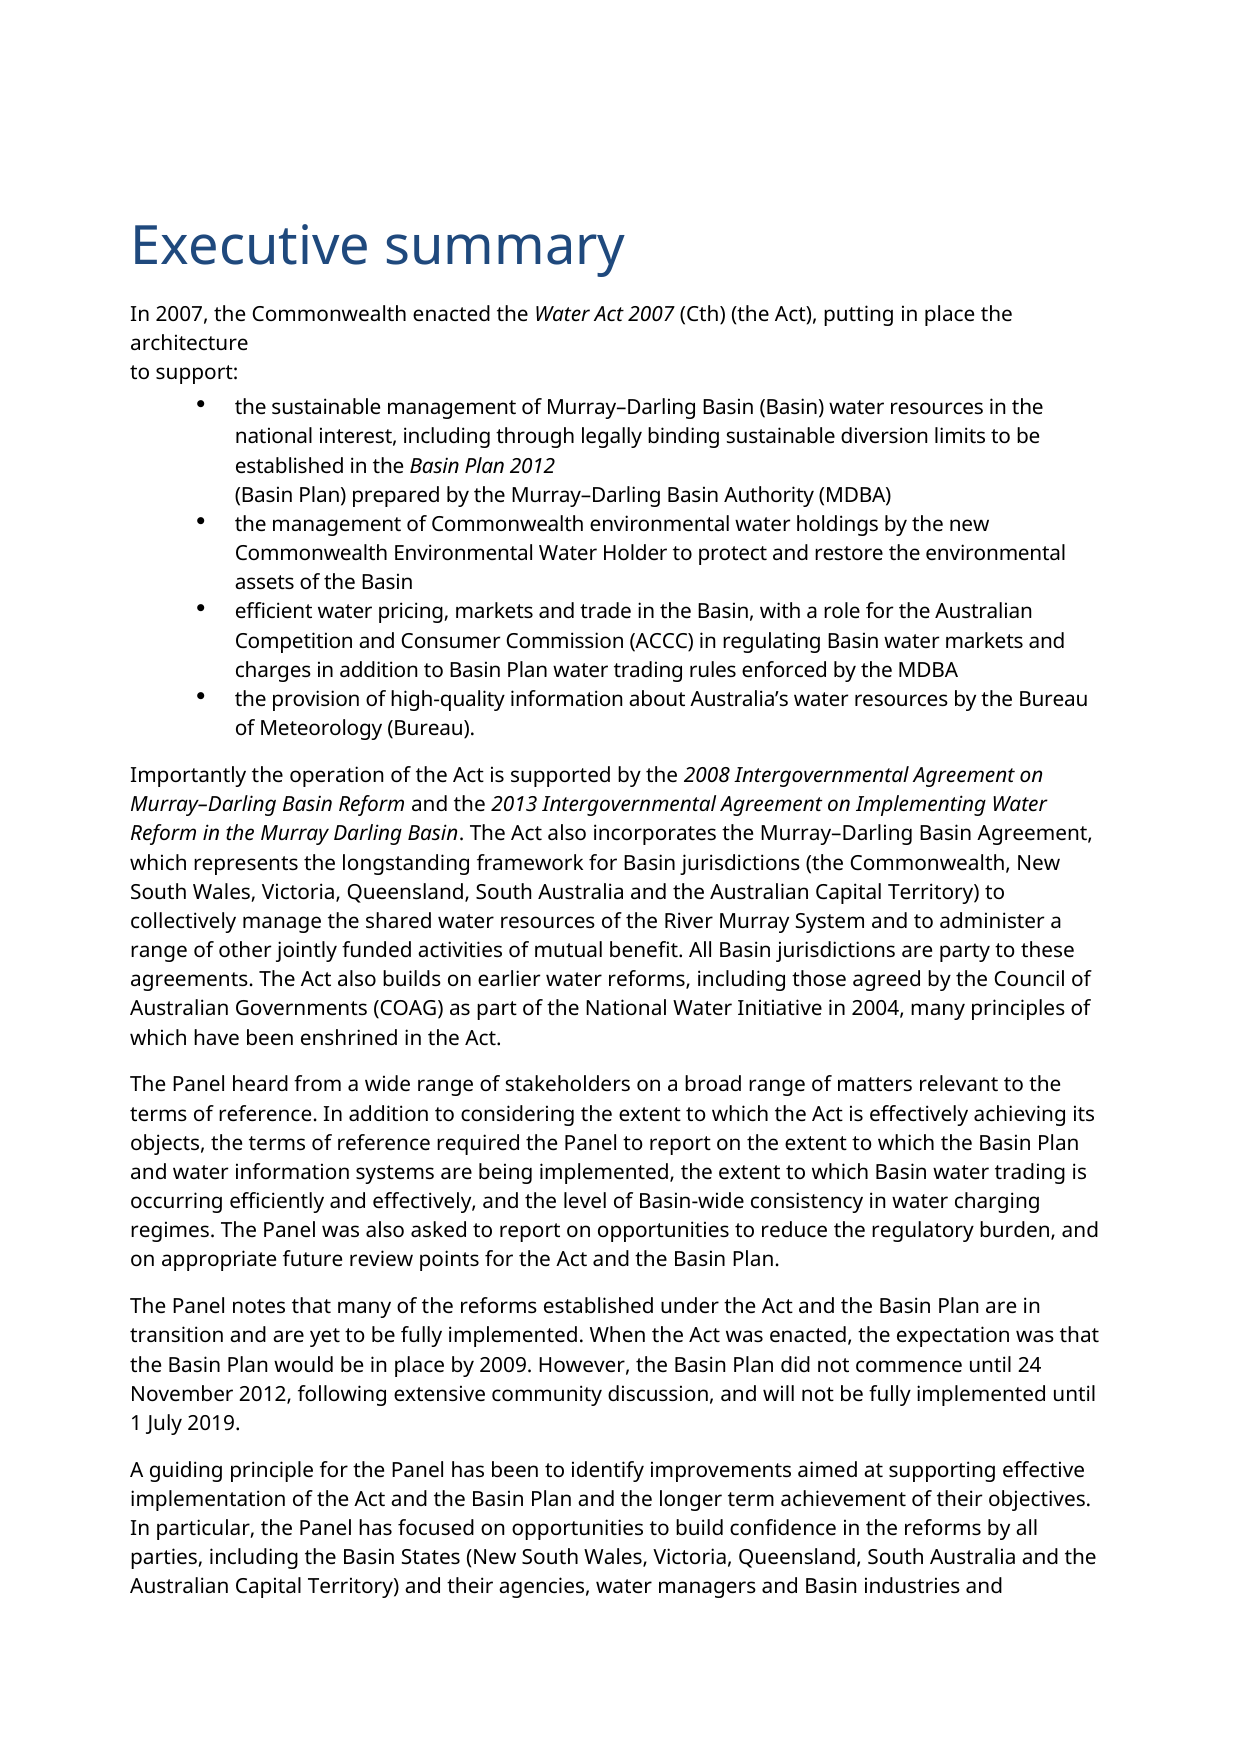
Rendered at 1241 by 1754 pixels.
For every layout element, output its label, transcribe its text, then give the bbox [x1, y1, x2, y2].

text In 2007, the Commonwealth enacted the Water Act 2007 (Cth) (the Act), putting in place the architecture to support: [130, 298, 1110, 386]
list the sustainable management of Murray–Darling Basin (Basin) water resources in the national interest, including through legally binding sustainable diversion limits to be established in the Basin Plan 2012 (Basin Plan) prepared by the Murray–Darling Basin Authority (MDBA) [197, 392, 1110, 508]
text The Panel notes that many of the reforms established under the Act and the Basin Plan are in transition and are yet to be fully implemented. When the Act was enacted, the expectation was that the Basin Plan would be in place by 2009. However, the Basin Plan did not commence until 24 November 2012, following extensive community discussion, and will not be fully implemented until 1 July 2019. [130, 1291, 1110, 1436]
list efficient water pricing, markets and trade in the Basin, with a role for the Australian Competition and Consumer Commission (ACCC) in regulating Basin water markets and charges in addition to Basin Plan water trading rules enforced by the MDBA [197, 596, 1110, 683]
list the provision of high-quality information about Australia’s water resources by the Bureau of Meteorology (Bureau). [197, 683, 1110, 742]
text Importantly the operation of the Act is supported by the 2008 Intergovernmental Agreement on Murray–Darling Basin Reform and the 2013 Intergovernmental Agreement on Implementing Water Reform in the Murray Darling Basin. The Act also incorporates the Murray–Darling Basin Agreement, which represents the longstanding framework for Basin jurisdictions (the Commonwealth, New South Wales, Victoria, Queensland, South Australia and the Australian Capital Territory) to collectively manage the shared water resources of the River Murray System and to administer a range of other jointly funded activities of mutual benefit. All Basin jurisdictions are party to these agreements. The Act also builds on earlier water reforms, including those agreed by the Council of Australian Governments (COAG) as part of the National Water Initiative in 2004, many principles of which have been enshrined in the Act. [130, 759, 1110, 1051]
text The Panel heard from a wide range of stakeholders on a broad range of matters relevant to the terms of reference. In addition to considering the extent to which the Act is effectively achieving its objects, the terms of reference required the Panel to report on the extent to which the Basin Plan and water information systems are being implemented, the extent to which Basin water trading is occurring efficiently and effectively, and the level of Basin-wide consistency in water charging regimes. The Panel was also asked to report on opportunities to reduce the regulatory burden, and on appropriate future review points for the Act and the Basin Plan. [130, 1069, 1110, 1273]
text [130, 1454, 1110, 1600]
list the management of Commonwealth environmental water holdings by the new Commonwealth Environmental Water Holder to protect and restore the environmental assets of the Basin [197, 508, 1110, 596]
subtitle Executive summary [130, 207, 1110, 281]
